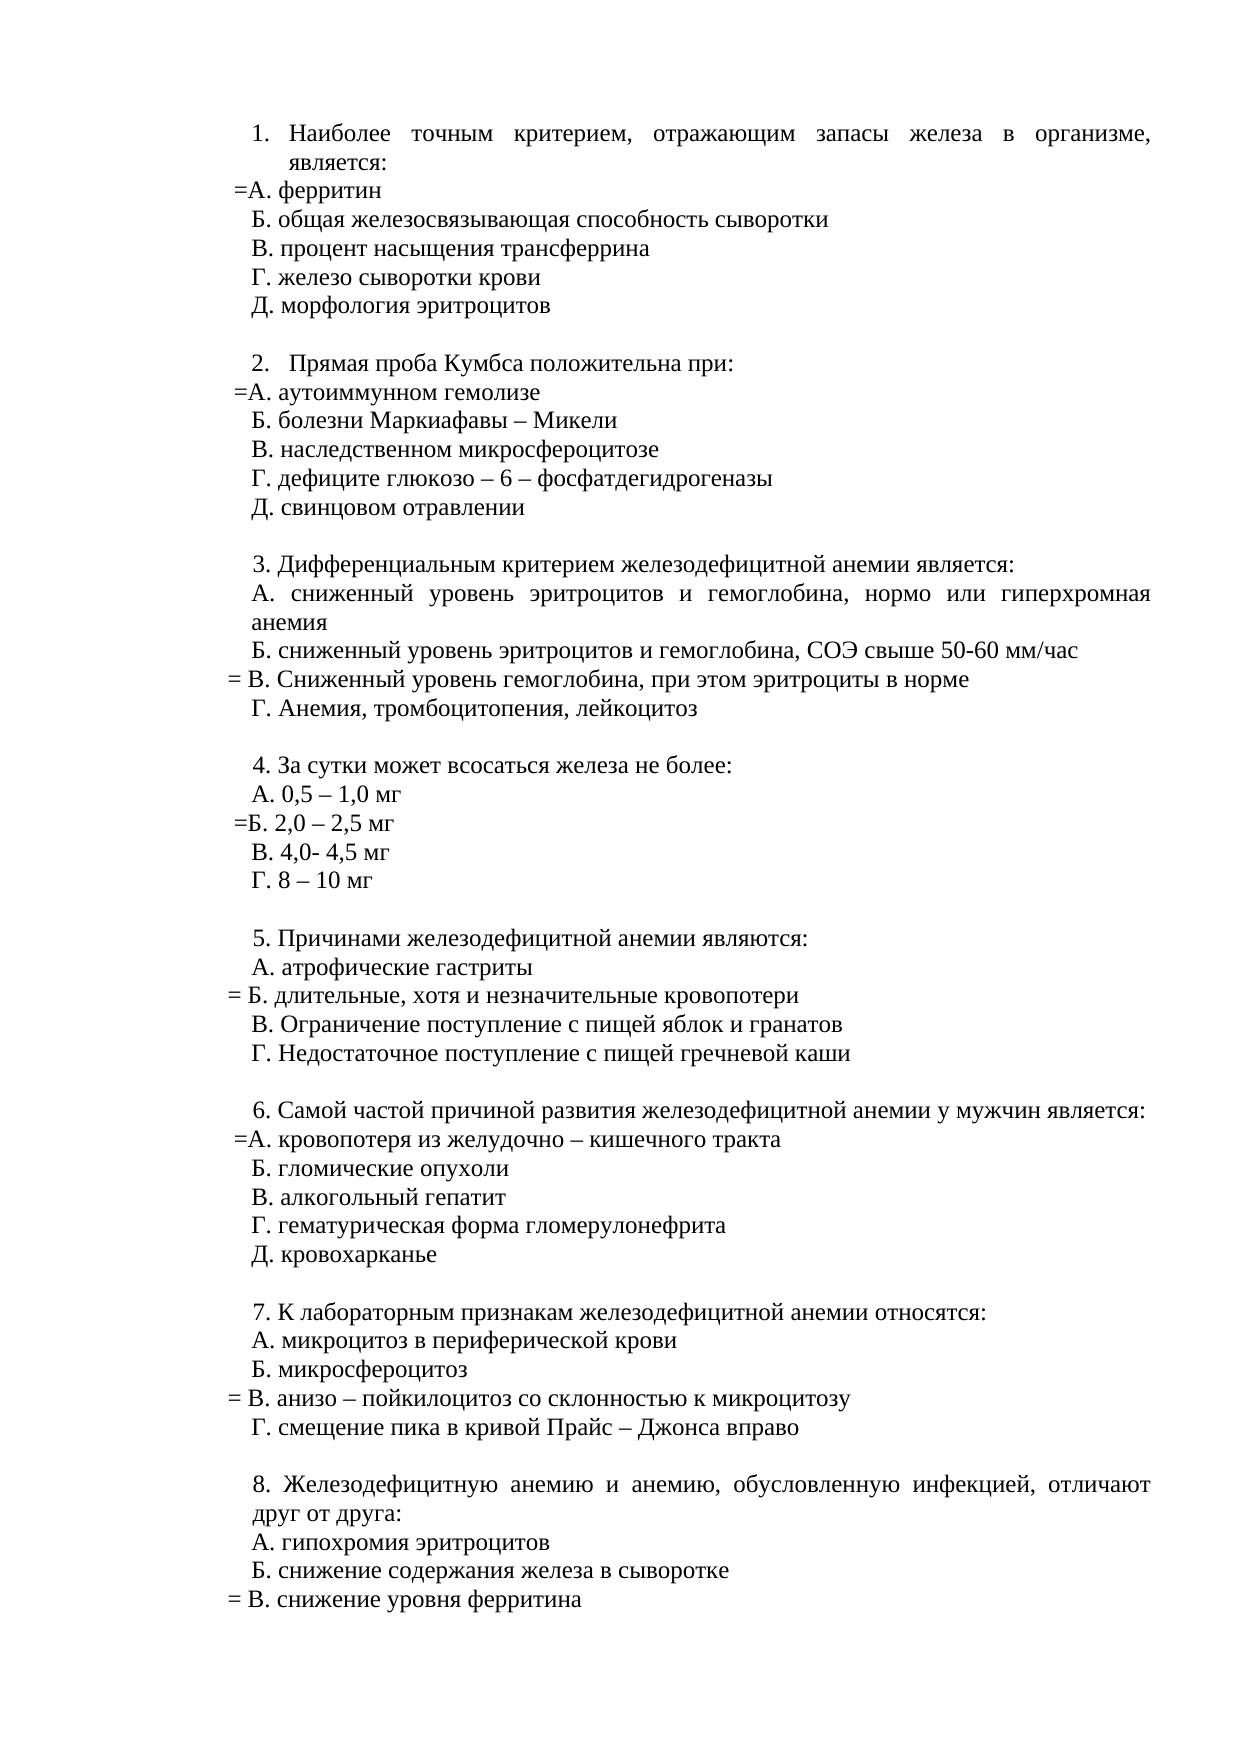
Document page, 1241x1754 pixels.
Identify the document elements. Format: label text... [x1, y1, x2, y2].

text А. микроцитоз в периферической крови [251, 1326, 1152, 1354]
text Б. микросфероцитоз [251, 1354, 1152, 1383]
text =А. ферритин [177, 176, 1152, 204]
text 3. Дифференциальным критерием железодефицитной анемии является: [177, 549, 1152, 578]
text =Б. 2,0 – 2,5 мг [177, 808, 1152, 837]
text Г. дефиците глюкозо – 6 – фосфатдегидрогеназы [251, 463, 1152, 492]
text Б. сниженный уровень эритроцитов и гемоглобина, СОЭ свыше 50-60 мм/час [251, 636, 1152, 664]
text Г. Анемия, тромбоцитопения, лейкоцитоз [251, 693, 1152, 722]
text Г. смещение пика в кривой Прайс – Джонса вправо [251, 1412, 1152, 1441]
text А. 0,5 – 1,0 мг [251, 779, 1152, 808]
text 7. К лабораторным признакам железодефицитной анемии относятся: [252, 1297, 1152, 1326]
text =А. аутоиммунном гемолизе [177, 377, 1152, 406]
text 8. Железодефицитную анемию и анемию, обусловленную инфекцией, отличают друг от друга: [252, 1469, 1152, 1527]
text Г. гематурическая форма гломерулонефрита [251, 1211, 1152, 1239]
text А. сниженный уровень эритроцитов и гемоглобина, нормо или гиперхромная анемия [251, 578, 1152, 636]
text В. процент насыщения трансферрина [251, 233, 1152, 262]
text В. Ограничение поступление с пищей яблок и гранатов [251, 1009, 1152, 1038]
text 5. Причинами железодефицитной анемии являются: [252, 923, 1152, 952]
text = В. снижение уровня ферритина [177, 1584, 1152, 1613]
list Прямая проба Кумбса положительна при: [251, 348, 1152, 377]
text 4. За сутки может всосаться железа не более: [252, 751, 1152, 779]
text Б. гломические опухоли [251, 1153, 1152, 1182]
text = В. Сниженный уровень гемоглобина, при этом эритроциты в норме [177, 664, 1152, 693]
text В. алкогольный гепатит [251, 1182, 1152, 1211]
text Б. снижение содержания железа в сыворотке [251, 1556, 1152, 1584]
text Г. 8 – 10 мг [251, 866, 1152, 894]
text Г. Недостаточное поступление с пищей гречневой каши [251, 1038, 1152, 1067]
text Г. железо сыворотки крови [251, 262, 1152, 291]
text 6. Самой частой причиной развития железодефицитной анемии у мужчин является: [252, 1096, 1152, 1124]
text =А. кровопотеря из желудочно – кишечного тракта [177, 1124, 1152, 1153]
text = Б. длительные, хотя и незначительные кровопотери [177, 981, 1152, 1009]
text В. 4,0- 4,5 мг [251, 837, 1152, 866]
text Б. общая железосвязывающая способность сыворотки [251, 204, 1152, 233]
text Д. морфология эритроцитов [251, 291, 1152, 319]
text Д. кровохарканье [251, 1239, 1152, 1268]
list Наиболее точным критерием, отражающим запасы железа в организме, является: [251, 118, 1152, 176]
text Д. свинцовом отравлении [251, 492, 1152, 521]
text А. атрофические гастриты [251, 952, 1152, 981]
text В. наследственном микросфероцитозе [251, 434, 1152, 463]
text = В. анизо – пойкилоцитоз со склонностью к микроцитозу [177, 1383, 1152, 1412]
text Б. болезни Маркиафавы – Микели [251, 406, 1152, 434]
text А. гипохромия эритроцитов [251, 1527, 1152, 1556]
